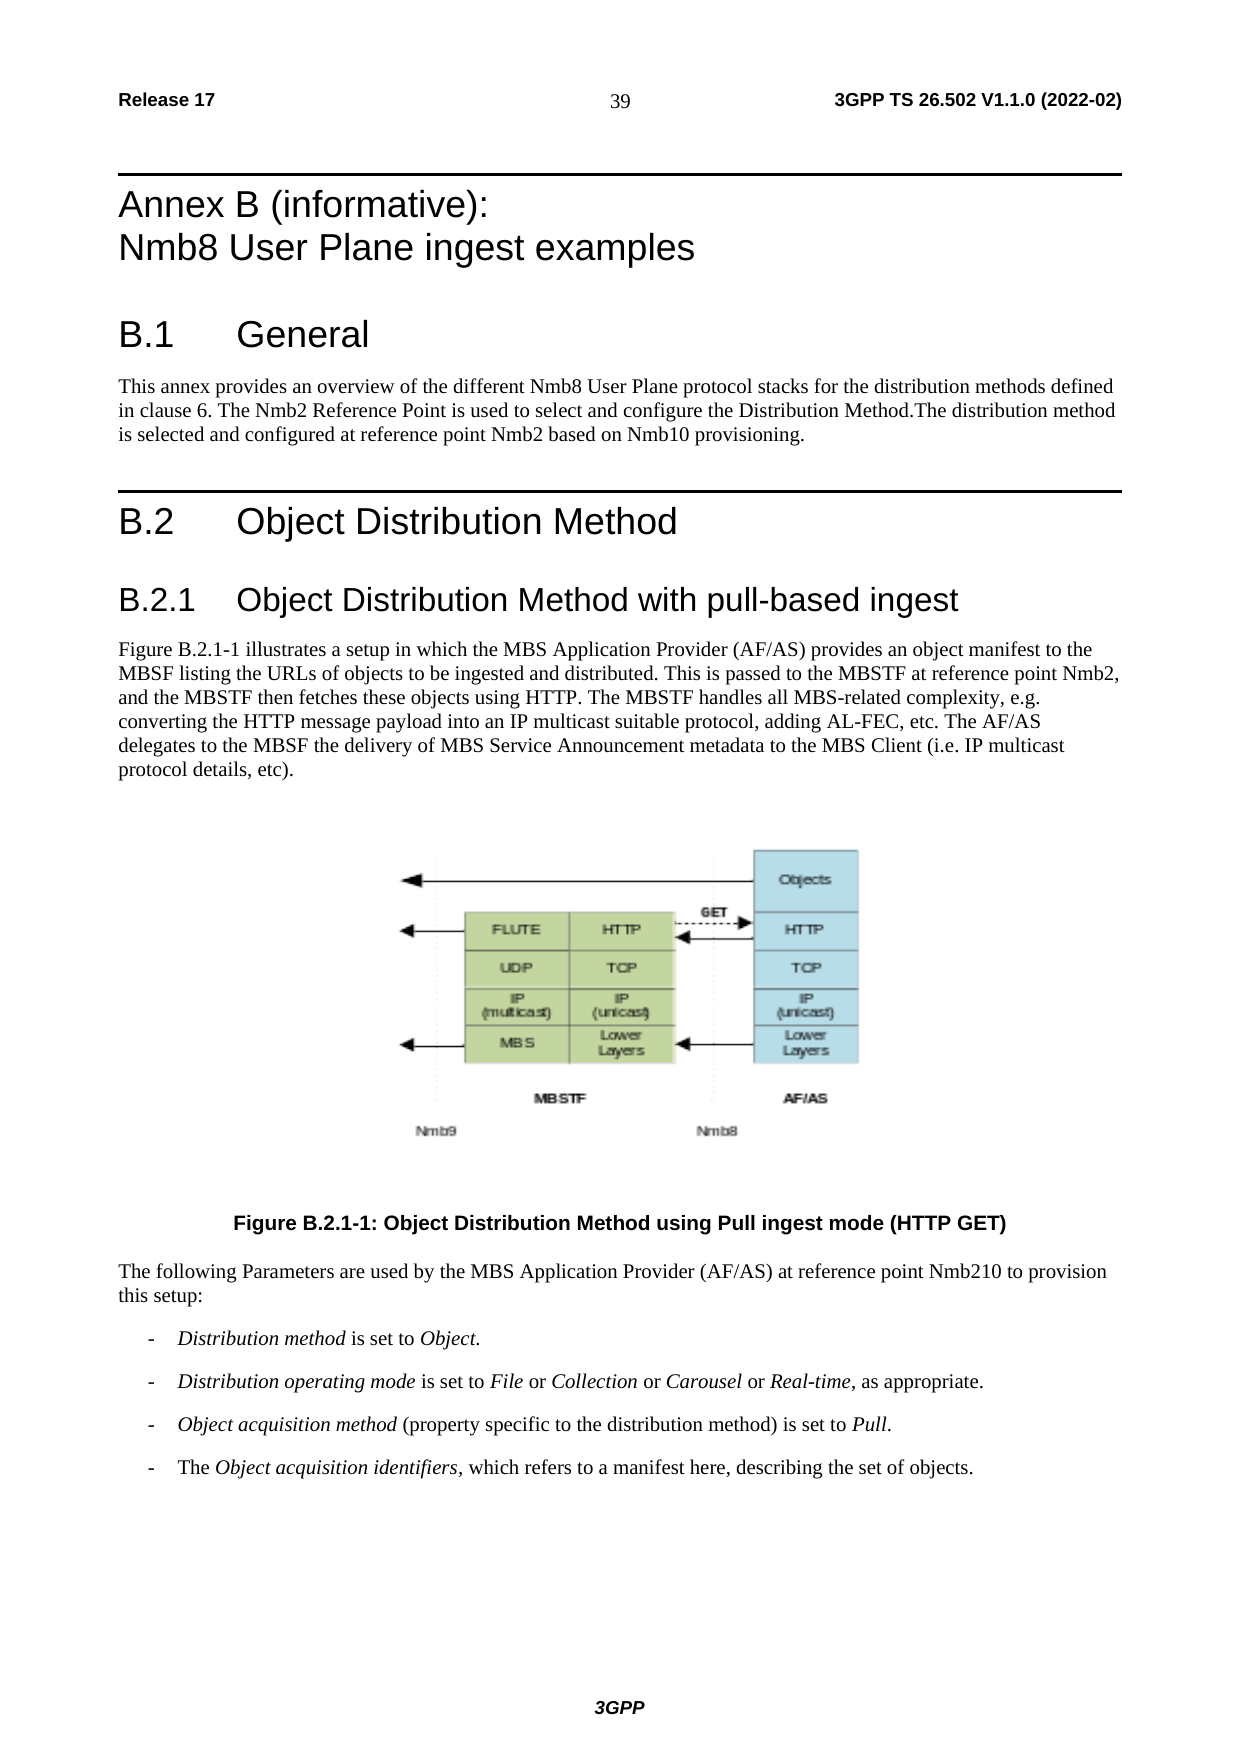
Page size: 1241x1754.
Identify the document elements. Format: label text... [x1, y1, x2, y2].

subtitle Annex B (informative): [118, 176, 1122, 268]
